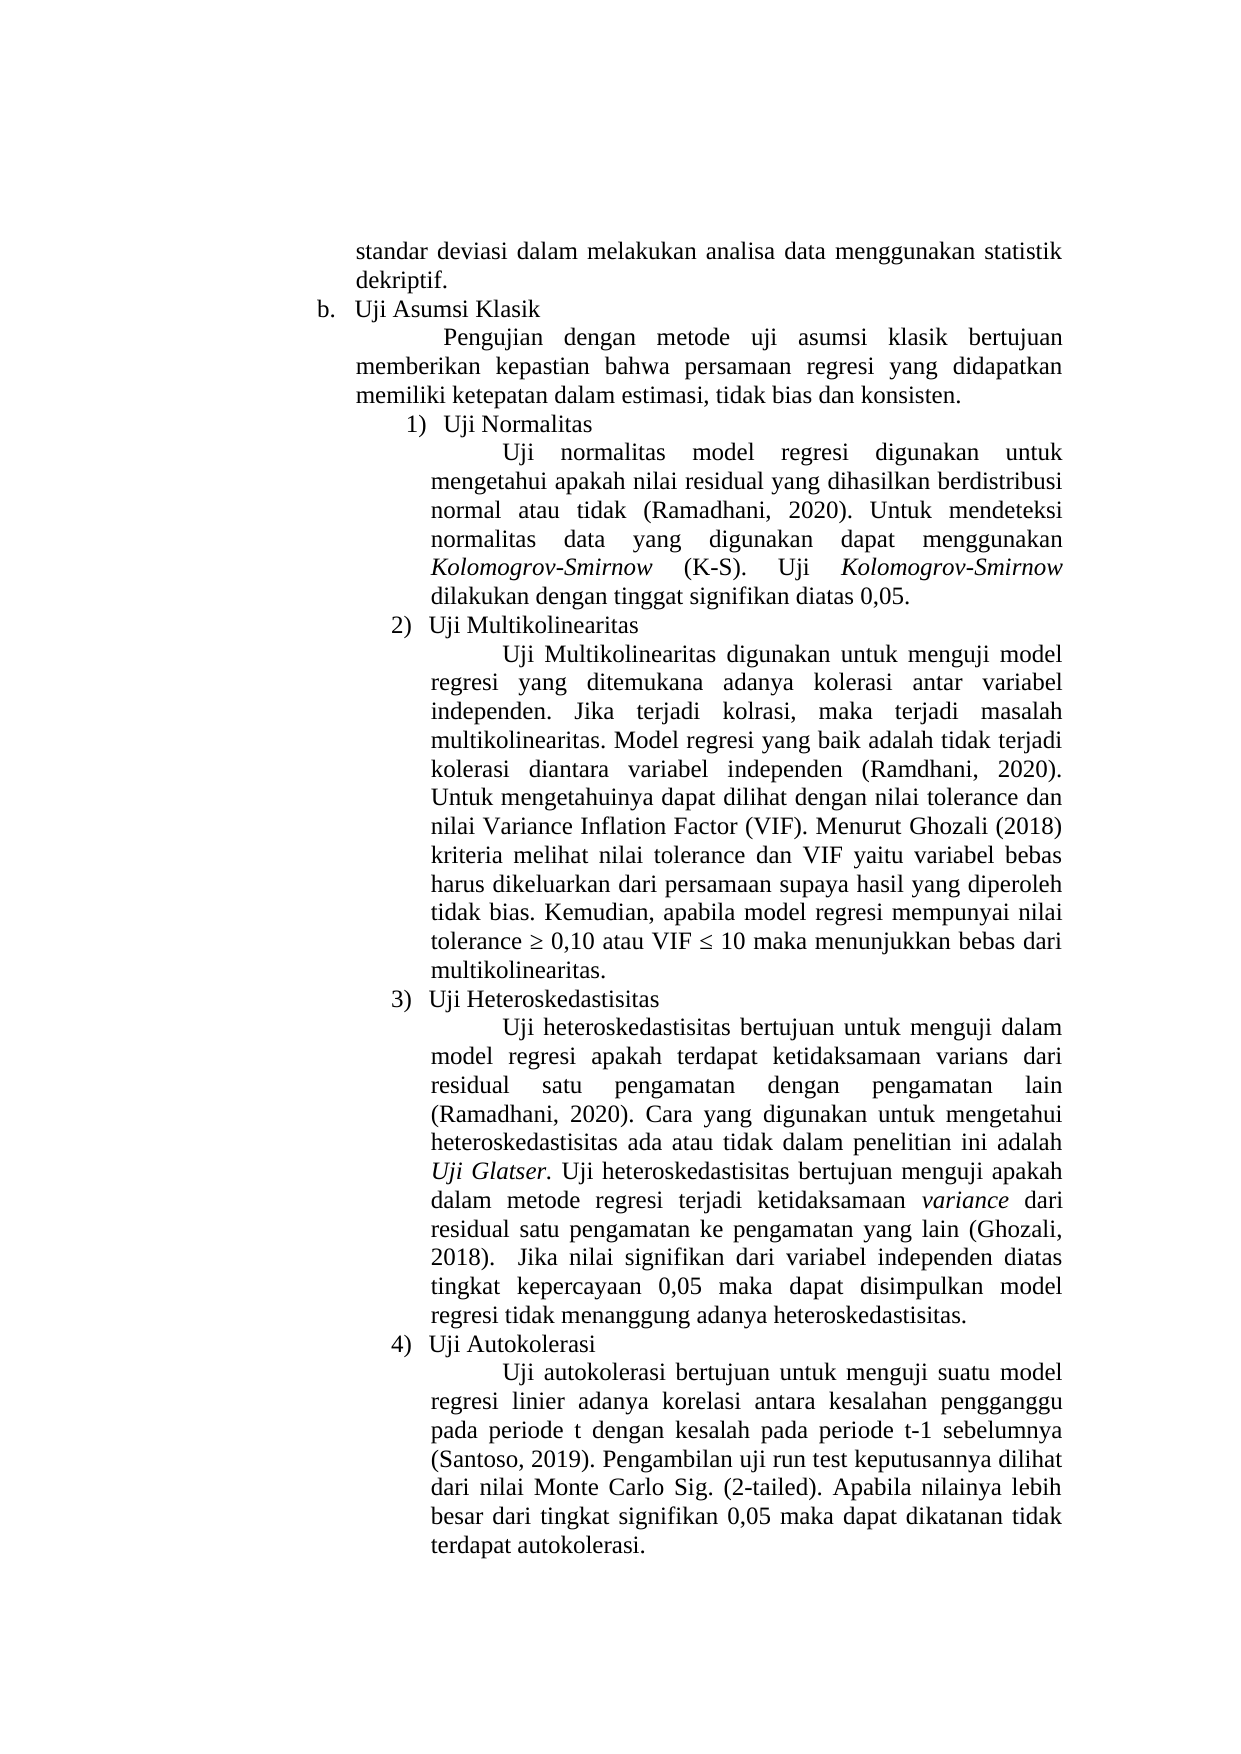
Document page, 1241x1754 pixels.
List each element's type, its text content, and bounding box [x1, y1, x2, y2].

list Pengujian dengan metode uji asumsi klasik bertujuan memberikan kepastian bahwa persamaan regresi yang didapatkan memiliki ketepatan dalam estimasi, tidak bias dan konsisten. [356, 322, 1063, 409]
list Uji autokolerasi bertujuan untuk menguji suatu model regresi linier adanya korelasi antara kesalahan pengganggu pada periode t dengan kesalah pada periode t-1 sebelumnya (Santoso, 2019). Pengambilan uji run test keputusannya dilihat dari nilai Monte Carlo Sig. (2-tailed). Apabila nilainya lebih besar dari tingkat signifikan 0,05 maka dapat dikatanan tidak terdapat autokolerasi. [431, 1357, 1063, 1559]
list Uji Asumsi Klasik [317, 294, 1063, 322]
list Uji Multikolinearitas [391, 610, 1063, 639]
list Uji Multikolinearitas digunakan untuk menguji model regresi yang ditemukana adanya kolerasi antar variabel independen. Jika terjadi kolrasi, maka terjadi masalah multikolinearitas. Model regresi yang baik adalah tidak terjadi kolerasi diantara variabel independen (Ramdhani, 2020). Untuk mengetahuinya dapat dilihat dengan nilai tolerance dan nilai Variance Inflation Factor (VIF). Menurut Ghozali (2018) kriteria melihat nilai tolerance dan VIF yaitu variabel bebas harus dikeluarkan dari persamaan supaya hasil yang diperoleh tidak bias. Kemudian, apabila model regresi mempunyai nilai tolerance ≥ 0,10 atau VIF ≤ 10 maka menunjukkan bebas dari multikolinearitas. [431, 639, 1063, 984]
list Uji Heteroskedastisitas [391, 984, 1063, 1012]
list Uji heteroskedastisitas bertujuan untuk menguji dalam model regresi apakah terdapat ketidaksamaan varians dari residual satu pengamatan dengan pengamatan lain (Ramadhani, 2020). Cara yang digunakan untuk mengetahui heteroskedastisitas ada atau tidak dalam penelitian ini adalah Uji Glatser. Uji heteroskedastisitas bertujuan menguji apakah dalam metode regresi terjadi ketidaksamaan variance dari residual satu pengamatan ke pengamatan yang lain (Ghozali, 2018). Jika nilai signifikan dari variabel independen diatas tingkat kepercayaan 0,05 maka dapat disimpulkan model regresi tidak menanggung adanya heteroskedastisitas. [431, 1012, 1063, 1329]
list Uji Normalitas [406, 409, 1063, 437]
list Uji normalitas model regresi digunakan untuk mengetahui apakah nilai residual yang dihasilkan berdistribusi normal atau tidak (Ramadhani, 2020). Untuk mendeteksi normalitas data yang digunakan dapat menggunakan Kolomogrov-Smirnow (K-S). Uji Kolomogrov-Smirnow dilakukan dengan tinggat signifikan diatas 0,05. [431, 437, 1063, 610]
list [356, 236, 1063, 294]
list Uji Autokolerasi [391, 1329, 1063, 1357]
